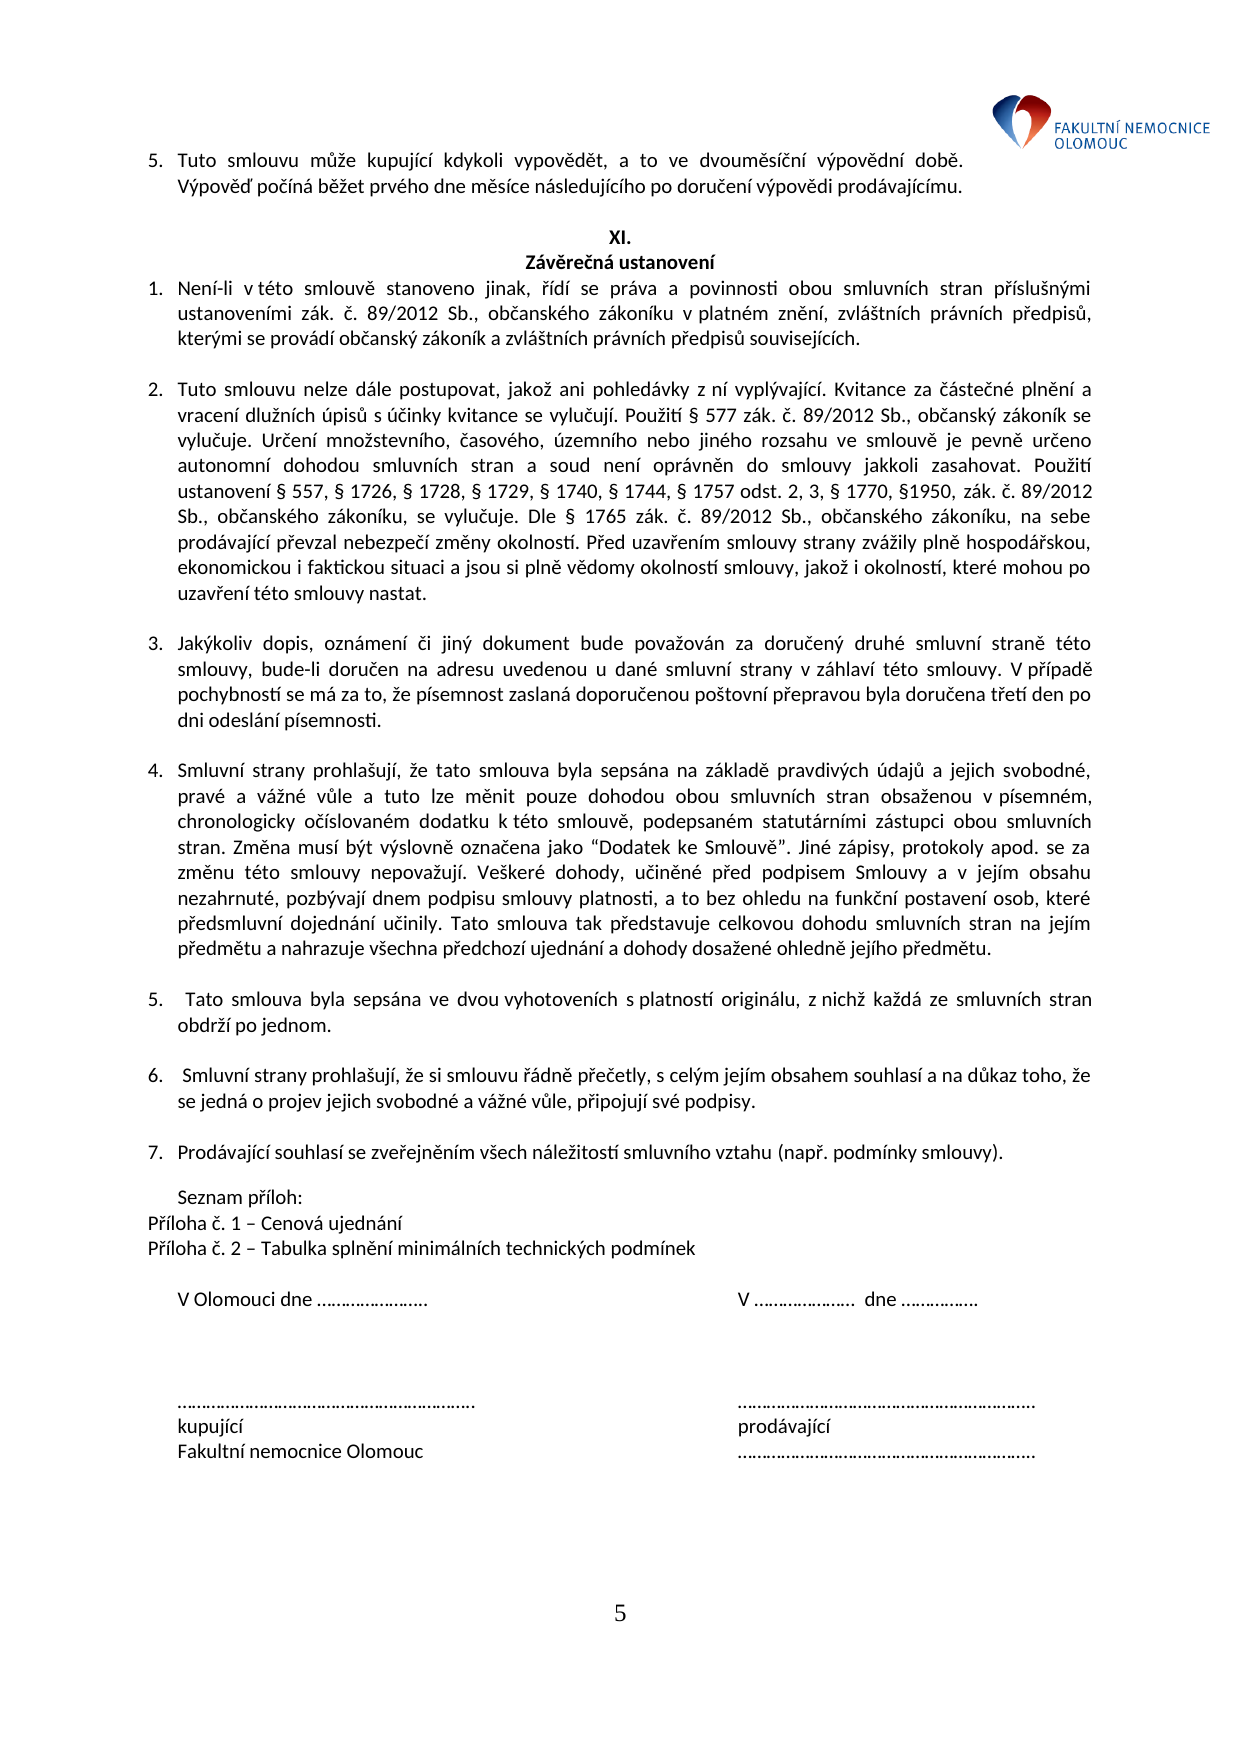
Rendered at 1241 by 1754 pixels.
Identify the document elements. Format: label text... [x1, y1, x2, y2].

list 3. Jakýkoliv dopis, oznámení či jiný dokument bude považován za doručený druhé smluvní straně této smlouvy, bude-li doručen na adresu uvedenou u dané smluvní strany v záhlaví této smlouvy. V případě pochybností se má za to, že písemnost zaslaná doporučenou poštovní přepravou byla doručena třetí den po dni odeslání písemnosti. [148, 631, 1093, 732]
list 5. Tato smlouva byla sepsána ve dvou vyhotoveních s platností originálu, z nichž každá ze smluvních stran obdrží po jednom. [148, 986, 1093, 1037]
text Závěrečná ustanovení [148, 249, 1093, 275]
list 7. Prodávající souhlasí se zveřejněním všech náležitostí smluvního vztahu (např. podmínky smlouvy). [148, 1139, 1093, 1164]
list 6. Smluvní strany prohlašují, že si smlouvu řádně přečetly, s celým jejím obsahem souhlasí a na důkaz toho, že se jedná o projev jejich svobodné a vážné vůle, připojují své podpisy. [148, 1063, 1093, 1113]
list V Olomouci dne ………………….. V dne [177, 1286, 1093, 1312]
text 1. Není-li v této smlouvě stanoveno jinak, řídí se práva a povinnosti obou smluvních stran příslušnými ustanoveními zák. č. 89/2012 Sb., občanského zákoníku v platném znění, zvláštních právních předpisů, kterými se provádí občanský zákoník a zvláštních právních předpisů souvisejících. [148, 275, 1093, 351]
list 2. Tuto smlouvu nelze dále postupovat, jakož ani pohledávky z ní vyplývající. Kvitance za částečné plnění a vracení dlužních úpisů s účinky kvitance se vylučují. Použití § 577 zák. č. 89/2012 Sb., občanský zákoník se vylučuje. Určení množstevního, časového, územního nebo jiného rozsahu ve smlouvě je pevně určeno autonomní dohodou smluvních stran a soud není oprávněn do smlouvy jakkoli zasahovat. Použití ustanovení § 557, § 1726, § 1728, § 1729, § 1740, § 1744, § 1757 odst. 2, 3, § 1770, §1950, zák. č. 89/2012 Sb., občanského zákoníku, se vylučuje. Dle § 1765 zák. č. 89/2012 Sb., občanského zákoníku, na sebe prodávající převzal nebezpečí změny okolností. Před uzavřením smlouvy strany zvážily plně hospodářskou, ekonomickou i faktickou situaci a jsou si plně vědomy okolností smlouvy, jakož i okolností, které mohou po uzavření této smlouvy nastat. [148, 376, 1093, 605]
text Fakultní nemocnice Olomouc [177, 1439, 1093, 1464]
text XI. [148, 224, 1093, 249]
text 4. Smluvní strany prohlašují, že tato smlouva byla sepsána na základě pravdivých údajů a jejich svobodné, pravé a vážné vůle a tuto lze měnit pouze dohodou obou smluvních stran obsaženou v písemném, chronologicky očíslovaném dodatku k této smlouvě, podepsaném statutárními zástupci obou smluvních stran. Změna musí být výslovně označena jako “Dodatek ke Smlouvě”. Jiné zápisy, protokoly apod. se za změnu této smlouvy nepovažují. Veškeré dohody, učiněné před podpisem Smlouvy a v jejím obsahu nezahrnuté, pozbývají dnem podpisu smlouvy platnosti, a to bez ohledu na funkční postavení osob, které předsmluvní dojednání učinily. Tato smlouva tak představuje celkovou dohodu smluvních stran na jejím předmětu a nahrazuje všechna předchozí ujednání a dohody dosažené ohledně jejího předmětu. [148, 758, 1093, 961]
text kupující prodávající [177, 1413, 1093, 1439]
list Příloha č. 1 – Cenová ujednání [148, 1210, 1093, 1235]
text …………………………………………………….. …………………………………………………….. [177, 1388, 1093, 1413]
list Seznam příloh: [177, 1184, 1093, 1210]
text 5. Tuto smlouvu může kupující kdykoli vypovědět, a to ve dvouměsíční výpovědní době. Výpověď počíná běžet prvého dne měsíce následujícího po doručení výpovědi prodávajícímu. [148, 148, 1093, 198]
list Příloha č. 2 – Tabulka splnění minimálních technických podmínek [148, 1235, 1093, 1261]
